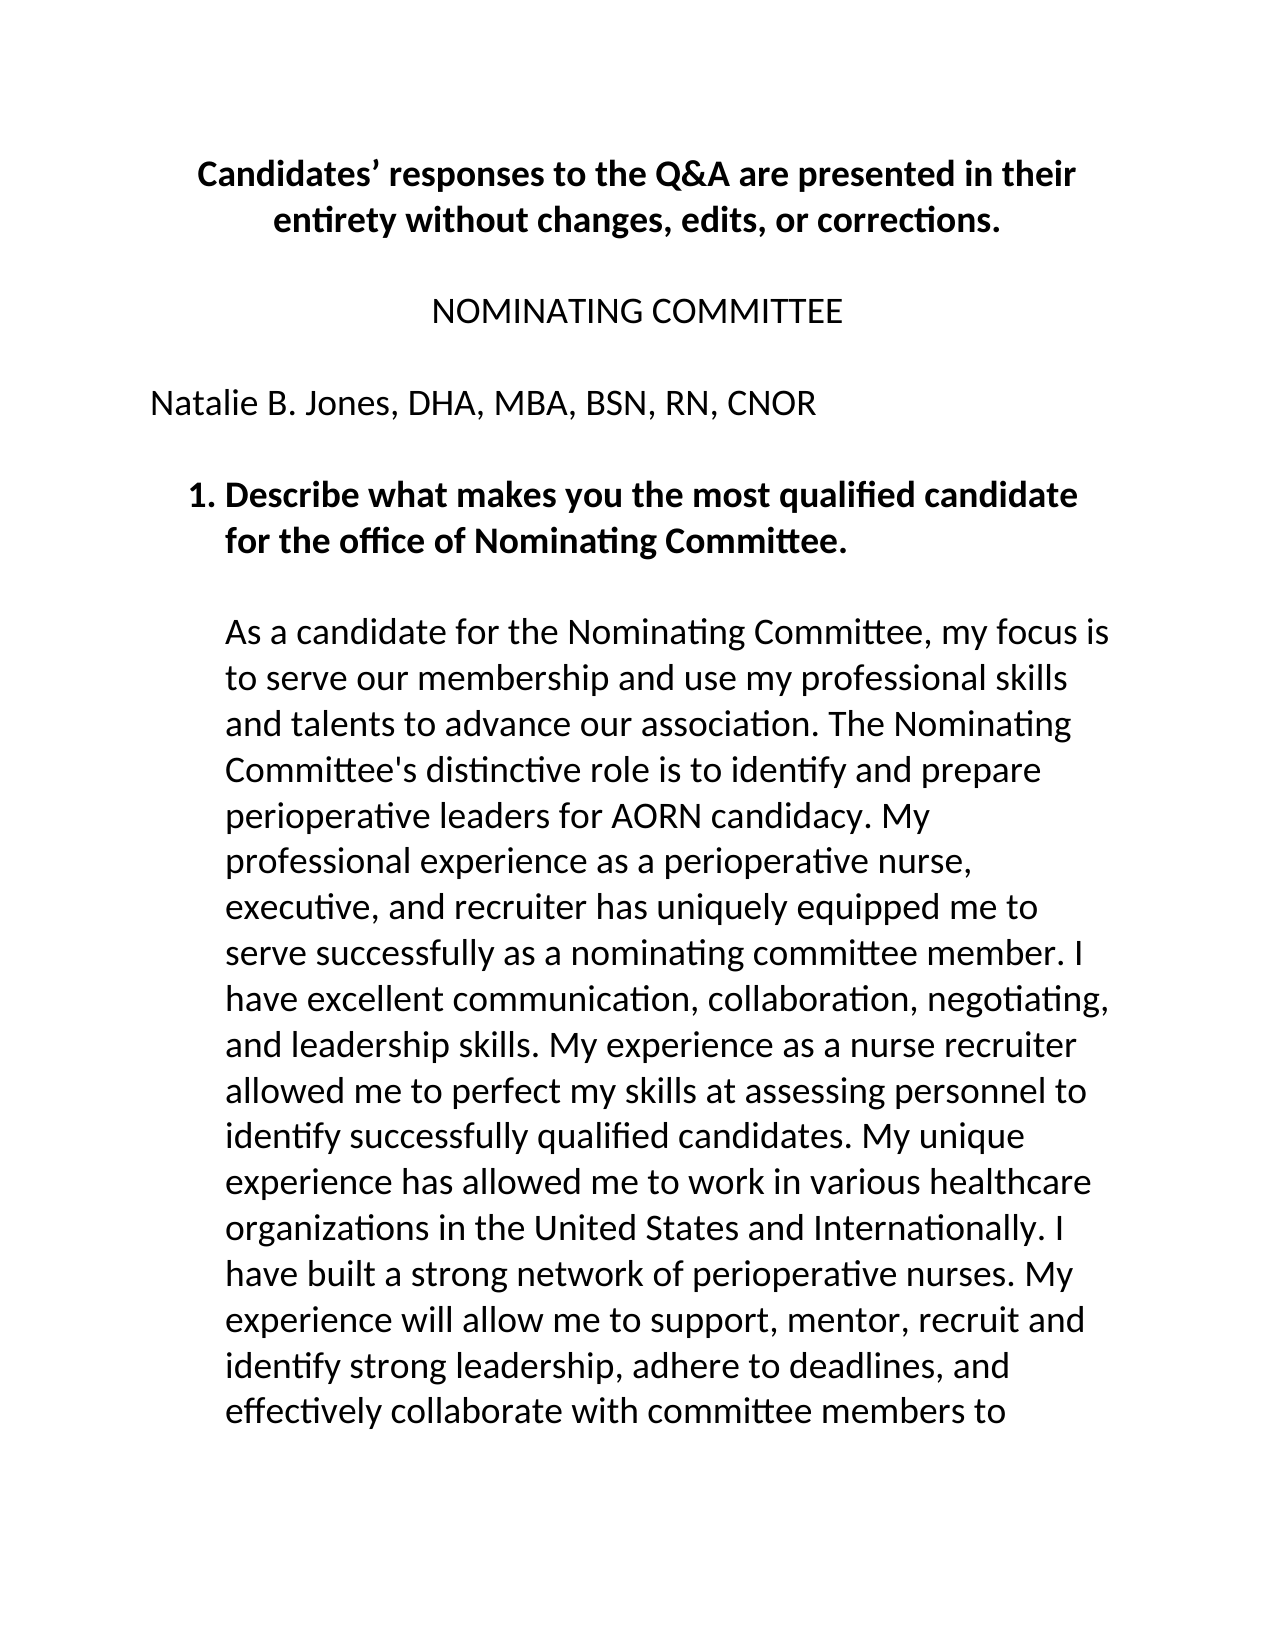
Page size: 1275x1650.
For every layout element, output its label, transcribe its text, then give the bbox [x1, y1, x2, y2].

text Candidates’ responses to the Q&A are presented in their entirety without changes, edits, or corrections. [150, 150, 1125, 242]
text Natalie B. Jones, DHA, MBA, BSN, RN, CNOR [150, 379, 1125, 425]
text NOMINATING COMMITTEE [150, 287, 1125, 333]
list Describe what makes you the most qualified candidate for the office of Nominating Committee. [187, 471, 1125, 562]
